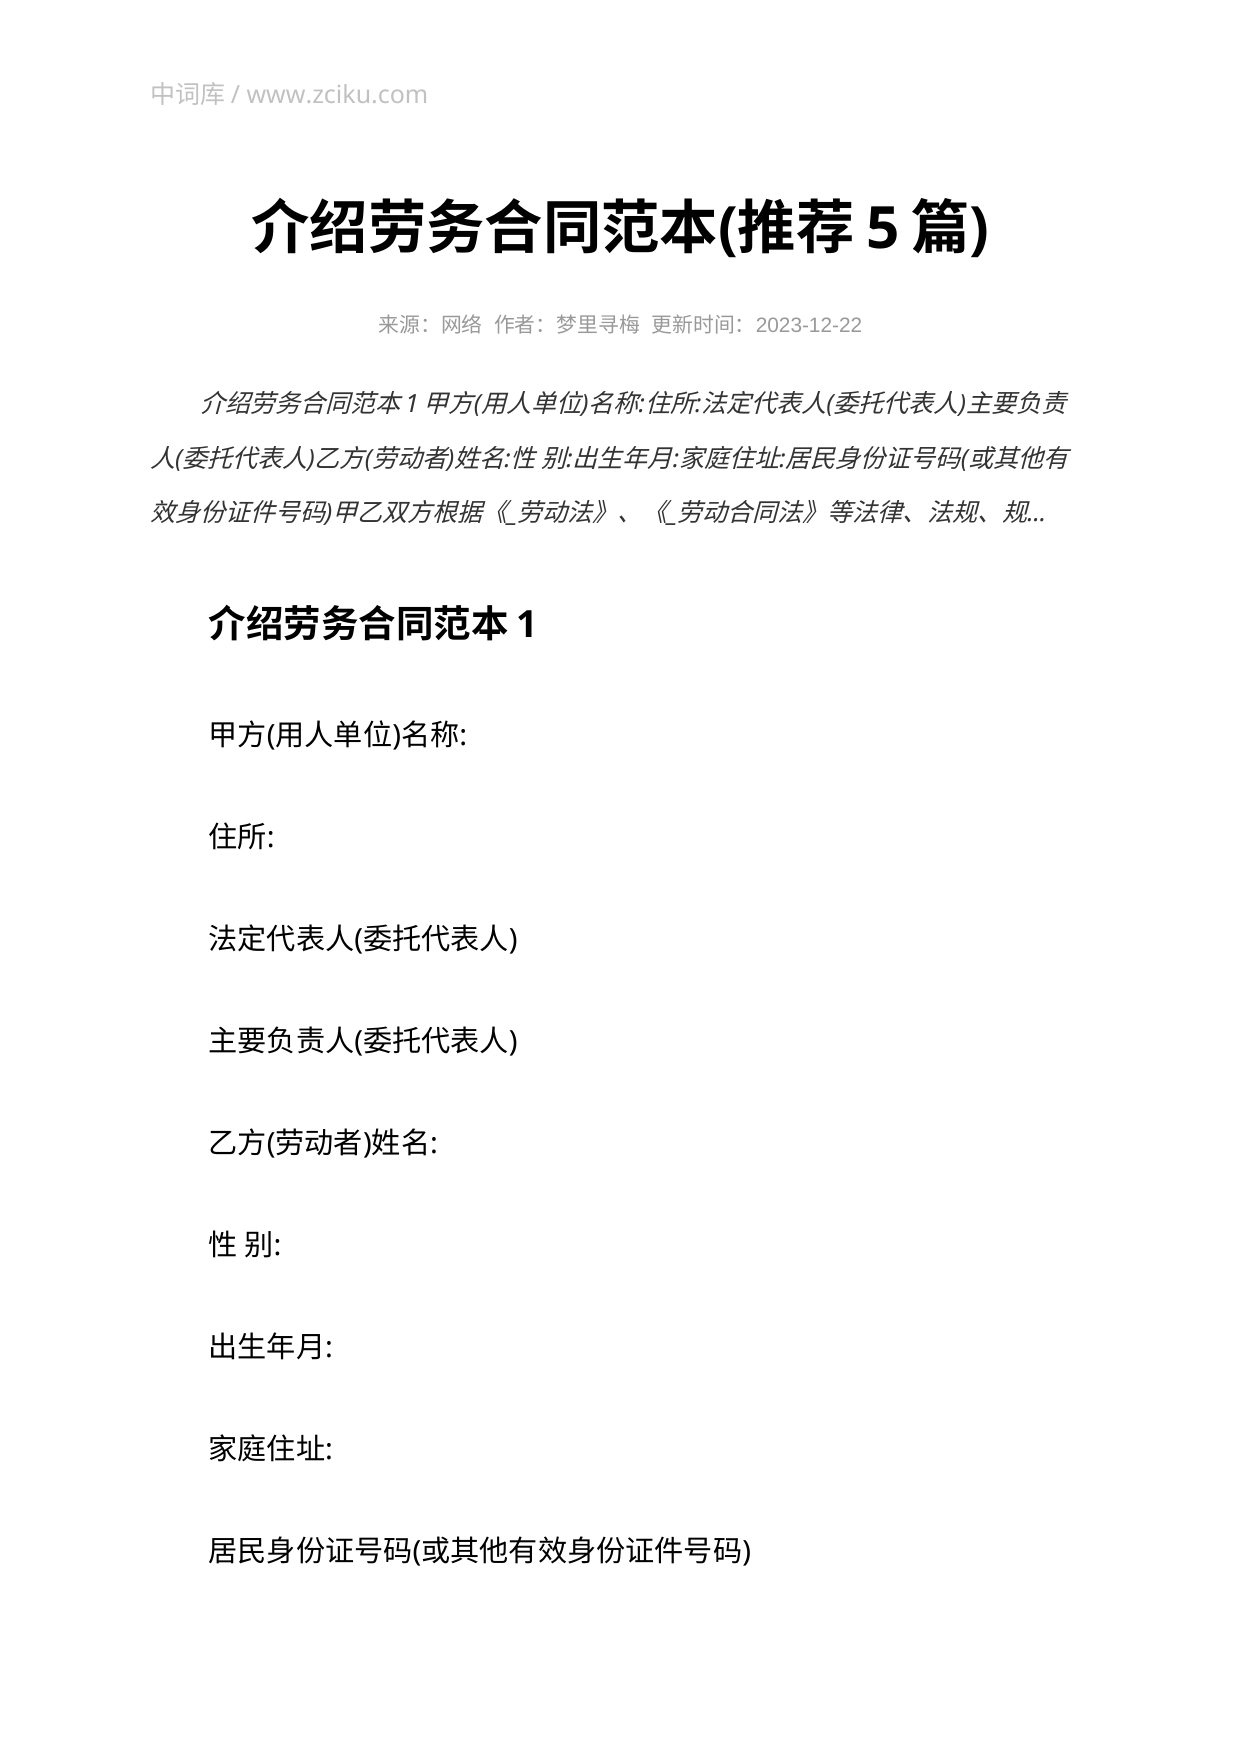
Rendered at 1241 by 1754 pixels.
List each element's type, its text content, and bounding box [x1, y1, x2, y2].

text 乙方(劳动者)姓名: [150, 1119, 1090, 1162]
text 居民身份证号码(或其他有效身份证件号码) [150, 1527, 1090, 1569]
text 介绍劳务合同范本1甲方(用人单位)名称:住所:法定代表人(委托代表人)主要负责人(委托代表人)乙方(劳动者)姓名:性 别:出生年月:家庭住址:居民身份证号码(或其他有效身份证件号码)甲乙双方根据《_劳动法》、《_劳动合同法》等法律、法规、规... [150, 384, 1090, 529]
subtitle 介绍劳务合同范本(推荐5篇) [150, 181, 1090, 266]
text 住所: [150, 813, 1090, 856]
text 出生年月: [150, 1323, 1090, 1366]
text 主要负责人(委托代表人) [150, 1017, 1090, 1060]
text 家庭住址: [150, 1425, 1090, 1468]
text 法定代表人(委托代表人) [150, 915, 1090, 958]
text 介绍劳务合同范本1 [150, 594, 1090, 648]
text 来源：网络 作者：梦里寻梅 更新时间：2023-12-22 [150, 313, 1090, 337]
text 甲方(用人单位)名称: [150, 711, 1090, 754]
text 性 别: [150, 1221, 1090, 1264]
